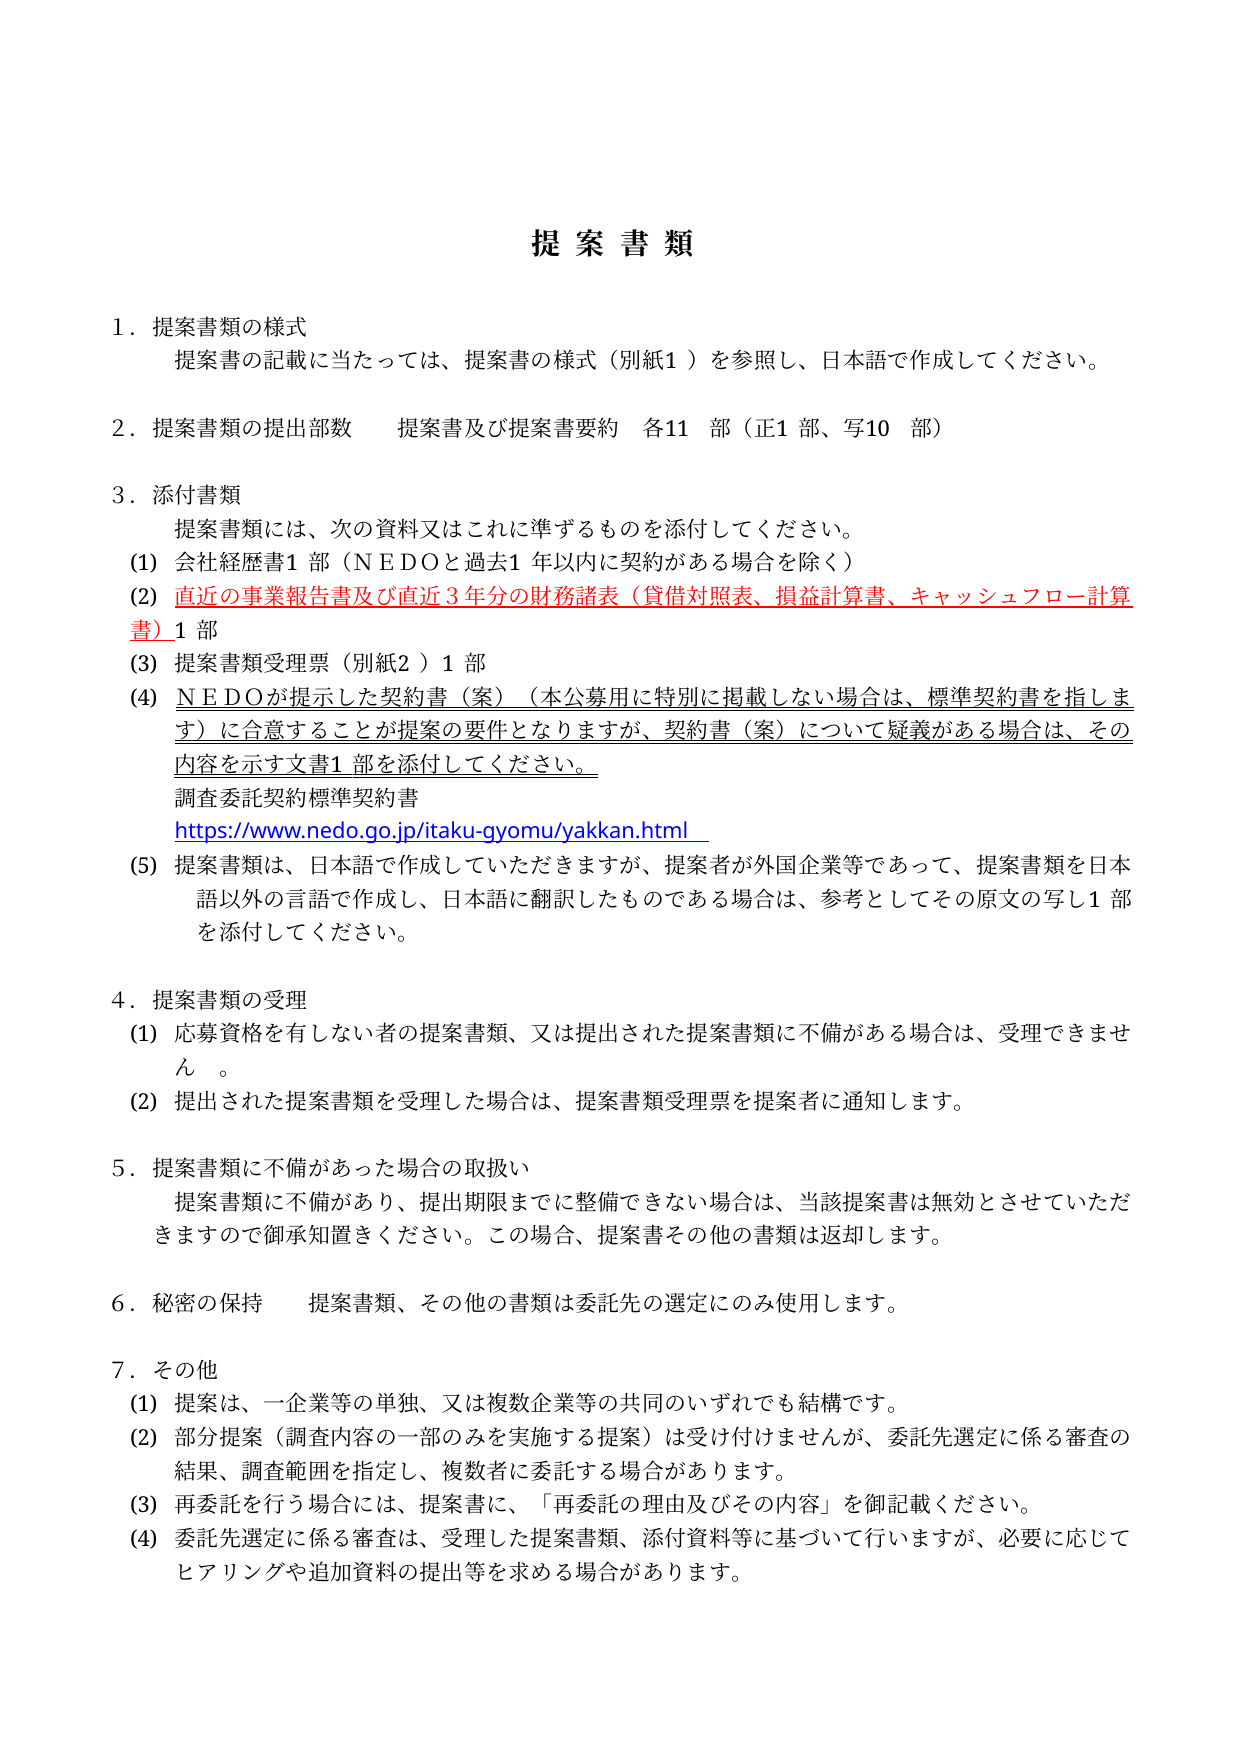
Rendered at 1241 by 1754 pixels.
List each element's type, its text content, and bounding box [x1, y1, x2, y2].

text (1) 提案は、一企業等の単独、又は複数企業等の共同のいずれでも結構です。 [107, 1386, 1133, 1419]
text (3) 提案書類受理票（別紙2）1部 [130, 645, 1133, 679]
text ３．添付書類 [107, 477, 1133, 511]
text 提案書の記載に当たっては、提案書の様式（別紙1）を参照し、日本語で作成してください。 [129, 343, 1133, 376]
text (2) 提出された提案書類を受理した場合は、提案書類受理票を提案者に通知します。 [130, 1083, 1133, 1116]
text ２．提案書類の提出部数 提案書及び提案書要約 各11部（正1部、写10部） [107, 410, 1133, 443]
text 提案書類 [107, 208, 1133, 275]
text (2) 直近の事業報告書及び直近３年分の財務諸表（貸借対照表、損益計算書、キャッシュフロー計算書）1部 [130, 578, 1133, 645]
text (1) 応募資格を有しない者の提案書類、又は提出された提案書類に不備がある場合は、受理できません。 [130, 1016, 1133, 1083]
text 提案書類には、次の資料又はこれに準ずるものを添付してください。 [107, 511, 1133, 544]
text 提案書類に不備があり、提出期限までに整備できない場合は、当該提案書は無効とさせていただきますので御承知置きください。この場合、提案書その他の書類は返却します。 [134, 1184, 1133, 1251]
text (1) 会社経歴書1部（ＮＥＤＯと過去1年以内に契約がある場合を除く） [107, 544, 1133, 578]
text (4) 委託先選定に係る審査は、受理した提案書類、添付資料等に基づいて行いますが、必要に応じてヒアリングや追加資料の提出等を求める場合があります。 [130, 1520, 1133, 1587]
text 調査委託契約標準契約書 [130, 780, 1133, 814]
text (5) 提案書類は、日本語で作成していただきますが、提案者が外国企業等であって、提案書類を日本語以外の言語で作成し、日本語に翻訳したものである場合は、参考としてその原文の写し1部を添付してください。 [130, 847, 1133, 948]
text (3) 再委託を行う場合には、提案書に、「再委託の理由及びその内容」を御記載ください。 [130, 1487, 1133, 1520]
text https://www.nedo.go.jp/itaku-gyomu/yakkan.html [130, 814, 1133, 847]
text １．提案書類の様式 [107, 309, 1133, 343]
text ５．提案書類に不備があった場合の取扱い [107, 1150, 1133, 1184]
text (4) ＮＥＤＯが提示した契約書（案）（本公募用に特別に掲載しない場合は、標準契約書を指します）に合意することが提案の要件となりますが、契約書（案）について疑義がある場合は、その内容を示す文書1部を添付してください。 [130, 679, 1133, 780]
text ４．提案書類の受理 [107, 982, 1133, 1016]
text (2) 部分提案（調査内容の一部のみを実施する提案）は受け付けませんが、委託先選定に係る審査の結果、調査範囲を指定し、複数者に委託する場合があります。 [130, 1419, 1133, 1487]
text ７．その他 [107, 1352, 1133, 1386]
text ６．秘密の保持 提案書類、その他の書類は委託先の選定にのみ使用します。 [107, 1285, 1133, 1318]
